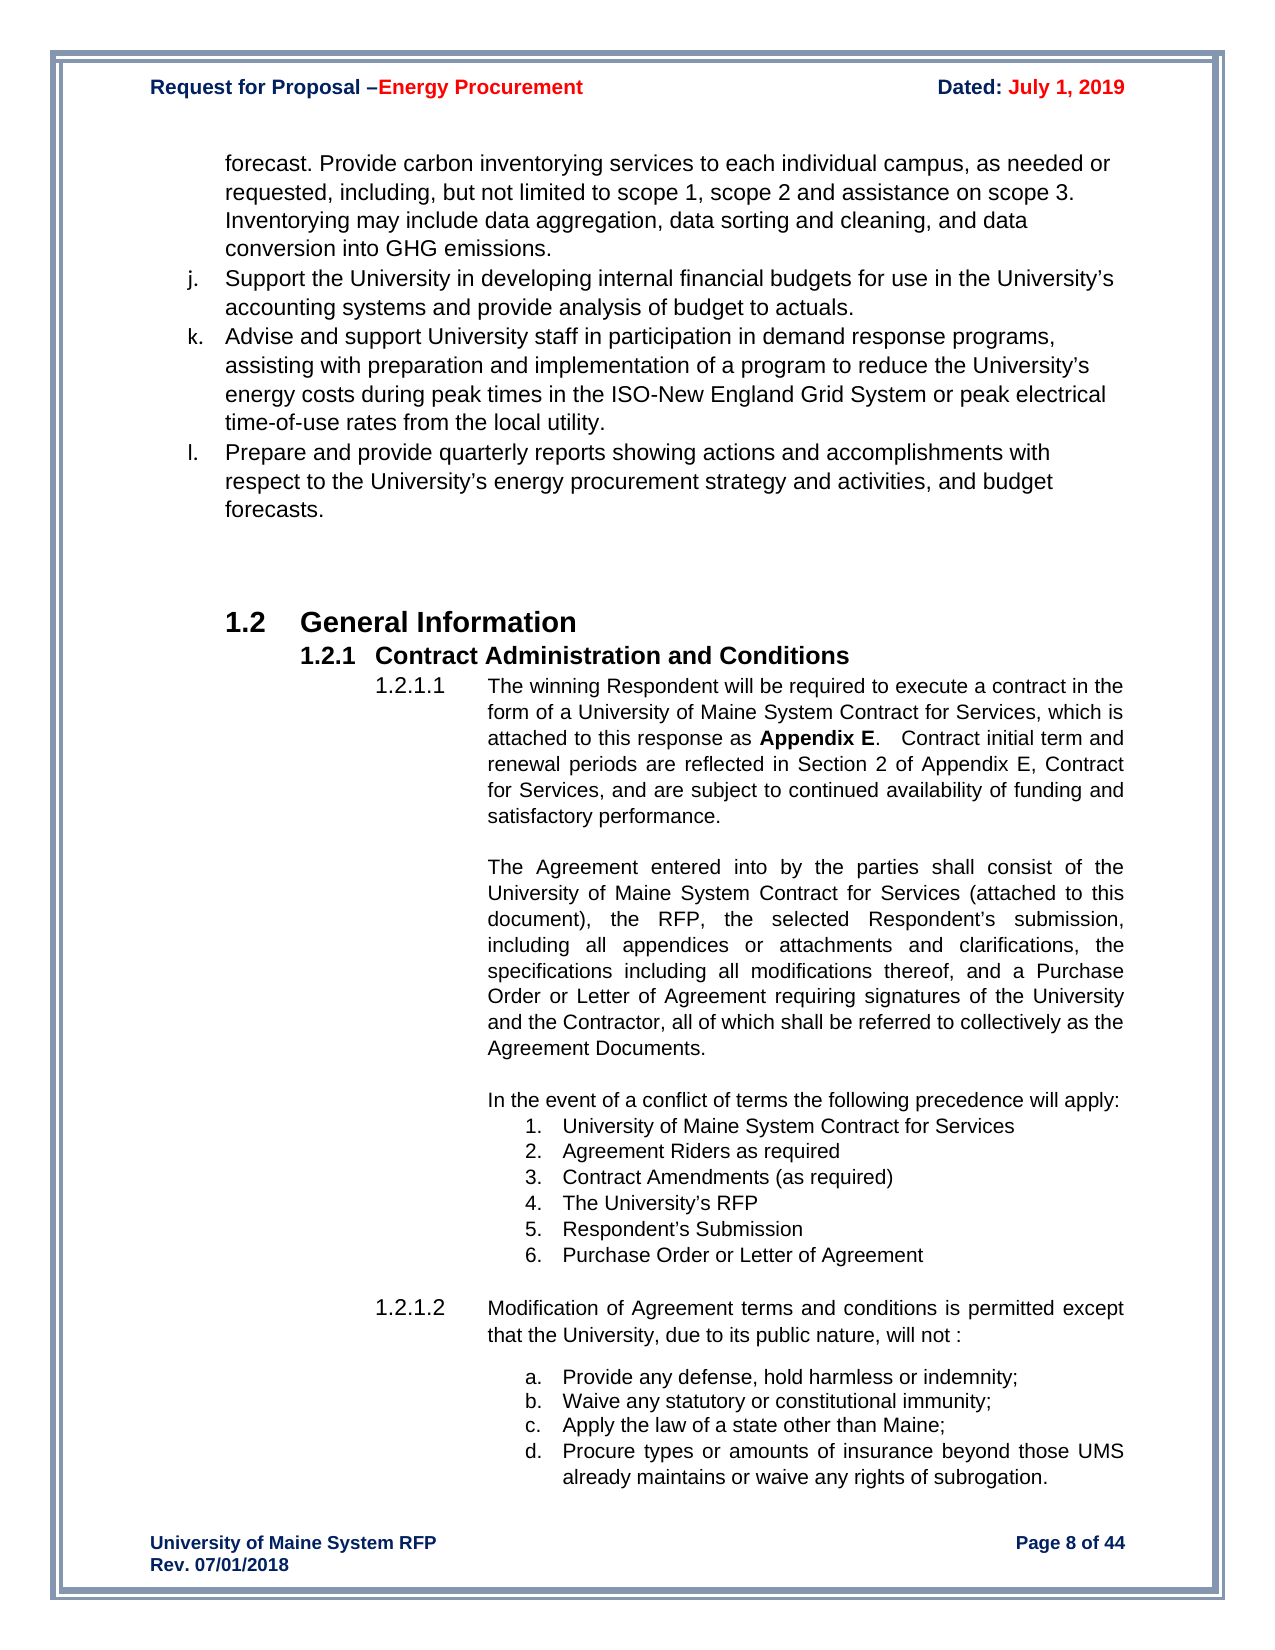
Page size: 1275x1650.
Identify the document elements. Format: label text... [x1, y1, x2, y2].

list Procure types or amounts of insurance beyond those UMS already maintains or waive any rights of subrogation. [525, 1439, 1125, 1489]
list The Agreement entered into by the parties shall consist of the University of Maine System Contract for Services (attached to this document), the RFP, the selected Respondent’s submission, including all appendices or attachments and clarifications, the specifications including all modifications thereof, and a Purchase Order or Letter of Agreement requiring signatures of the University and the Contractor, all of which shall be referred to collectively as the Agreement Documents. [487, 855, 1125, 1060]
list The University’s RFP [525, 1191, 1125, 1215]
list Prepare and provide quarterly reports showing actions and accomplishments with respect to the University’s energy procurement strategy and activities, and budget forecasts. [187, 438, 1125, 523]
list Advise and support University staff in participation in demand response programs, assisting with preparation and implementation of a program to reduce the University’s energy costs during peak times in the ISO-New England Grid System or peak electrical time-of-use rates from the local utility. [187, 322, 1125, 436]
list Waive any statutory or constitutional immunity; [525, 1389, 1125, 1413]
list Contract Amendments (as required) [525, 1165, 1125, 1189]
list In the event of a conflict of terms the following precedence will apply: [487, 1088, 1125, 1112]
list Contract Administration and Conditions [300, 641, 1125, 670]
list Purchase Order or Letter of Agreement [525, 1243, 1125, 1267]
list Provide any defense, hold harmless or indemnity; [525, 1365, 1125, 1389]
list The winning Respondent will be required to execute a contract in the form of a University of Maine System Contract for Services, which is attached to this response as Appendix E. Contract initial term and renewal periods are reflected in Section 2 of Appendix E, Contract for Services, and are subject to continued availability of funding and satisfactory performance. [375, 672, 1125, 827]
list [187, 150, 1125, 262]
list Respondent’s Submission [525, 1217, 1125, 1241]
list Agreement Riders as required [525, 1139, 1125, 1163]
list Support the University in developing internal financial budgets for use in the University’s accounting systems and provide analysis of budget to actuals. [187, 264, 1125, 320]
list Apply the law of a state other than Maine; [525, 1413, 1125, 1437]
list Modification of Agreement terms and conditions is permitted except that the University, due to its public nature, will not : [375, 1294, 1125, 1347]
list General Information [225, 605, 1125, 638]
list University of Maine System Contract for Services [525, 1113, 1125, 1137]
